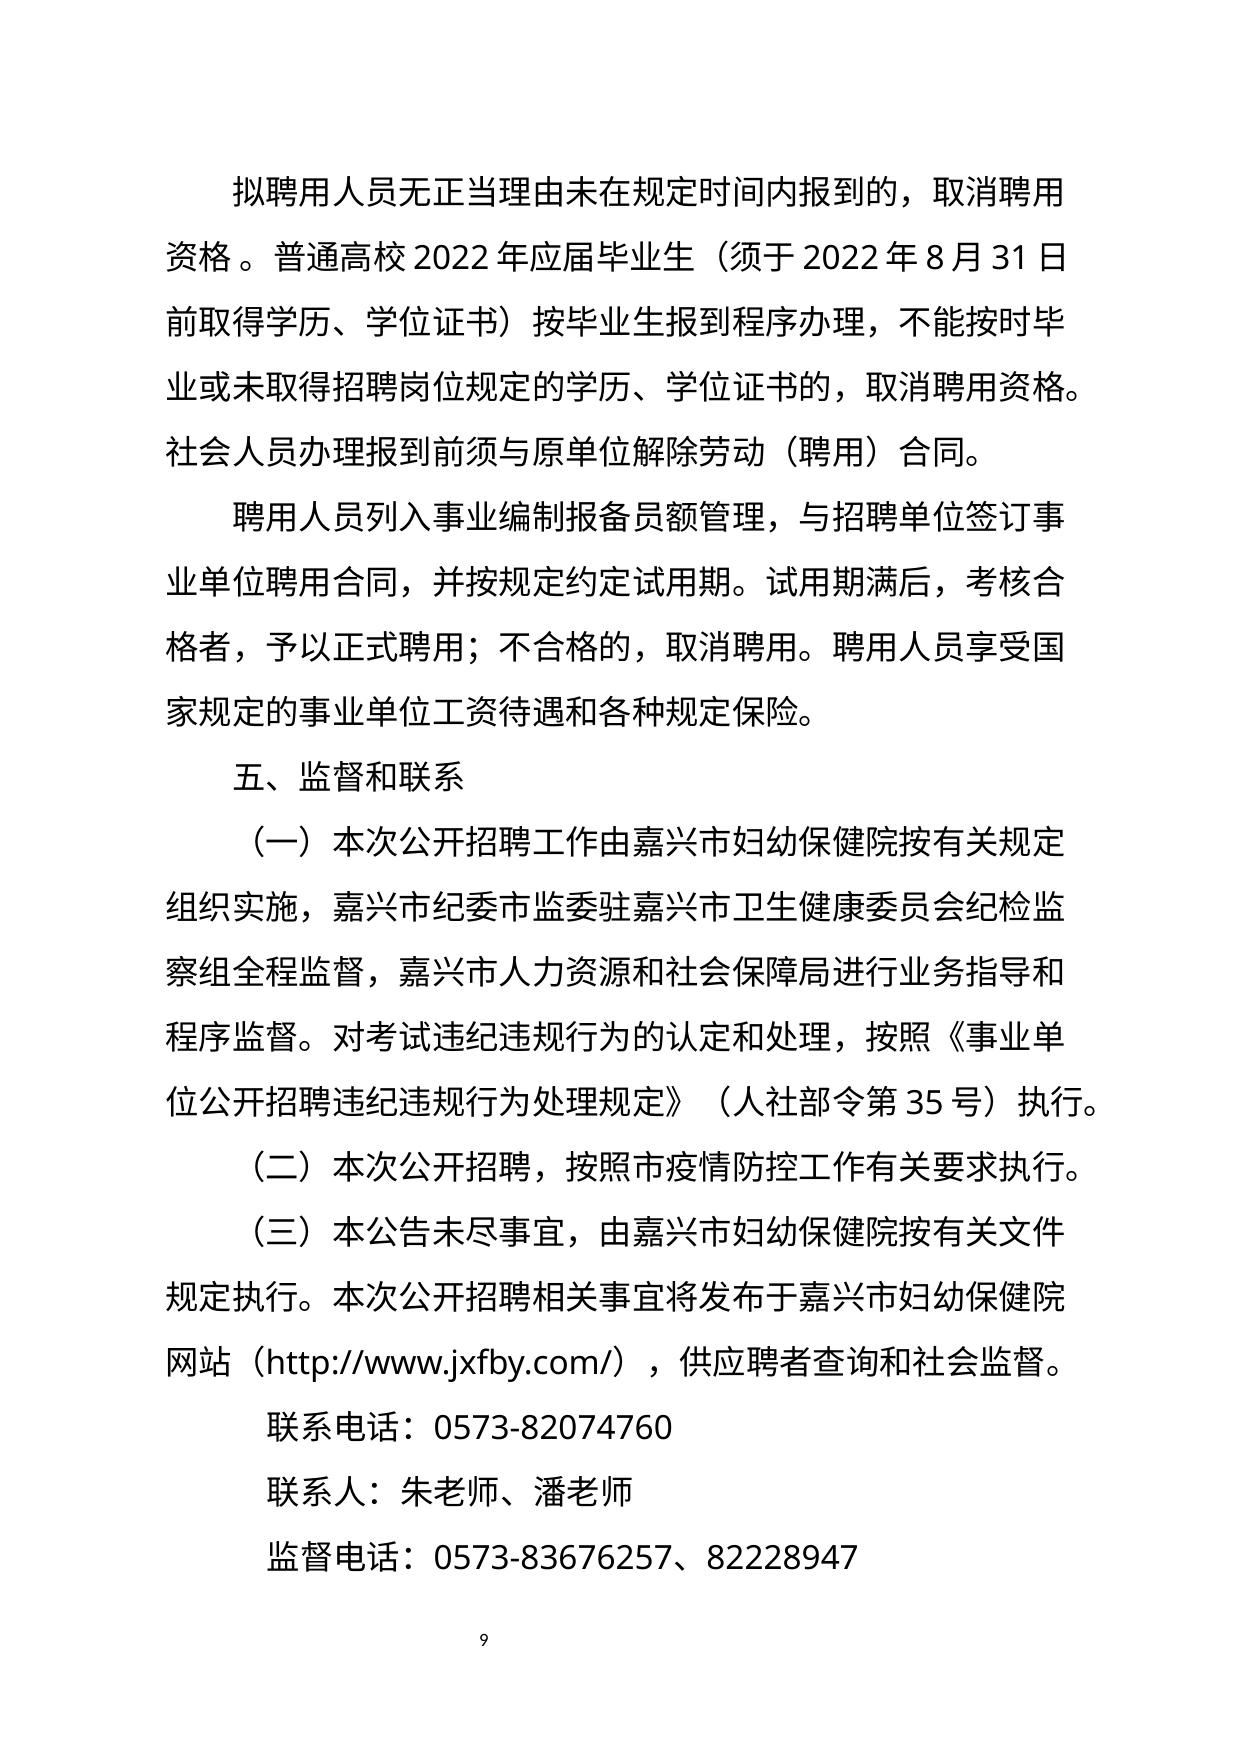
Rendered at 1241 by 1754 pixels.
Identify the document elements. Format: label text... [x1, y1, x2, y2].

text 五、监督和联系 [165, 743, 1093, 808]
text 拟聘用人员无正当理由未在规定时间内报到的，取消聘用资格 。普通高校2022年应届毕业生（须于2022年8月31日前取得学历、学位证书）按毕业生报到程序办理，不能按时毕业或未取得招聘岗位规定的学历、学位证书的，取消聘用资格。社会人员办理报到前须与原单位解除劳动（聘用）合同。 [165, 158, 1093, 483]
text （三）本公告未尽事宜，由嘉兴市妇幼保健院按有关文件规定执行。本次公开招聘相关事宜将发布于嘉兴市妇幼保健院网站（http://www.jxfby.com/），供应聘者查询和社会监督。 [165, 1198, 1093, 1393]
text （一）本次公开招聘工作由嘉兴市妇幼保健院按有关规定组织实施，嘉兴市纪委市监委驻嘉兴市卫生健康委员会纪检监察组全程监督，嘉兴市人力资源和社会保障局进行业务指导和程序监督。对考试违纪违规行为的认定和处理，按照《事业单位公开招聘违纪违规行为处理规定》（人社部令第35号）执行。 [165, 808, 1093, 1133]
text 聘用人员列入事业编制报备员额管理，与招聘单位签订事业单位聘用合同，并按规定约定试用期。试用期满后，考核合格者，予以正式聘用；不合格的，取消聘用。聘用人员享受国家规定的事业单位工资待遇和各种规定保险。 [165, 483, 1093, 743]
text 联系人：朱老师、潘老师 [165, 1458, 1093, 1523]
text 联系电话：0573-82074760 [165, 1393, 1093, 1458]
text 监督电话：0573-83676257、82228947 [165, 1523, 1093, 1588]
text （二）本次公开招聘，按照市疫情防控工作有关要求执行。 [165, 1133, 1093, 1198]
